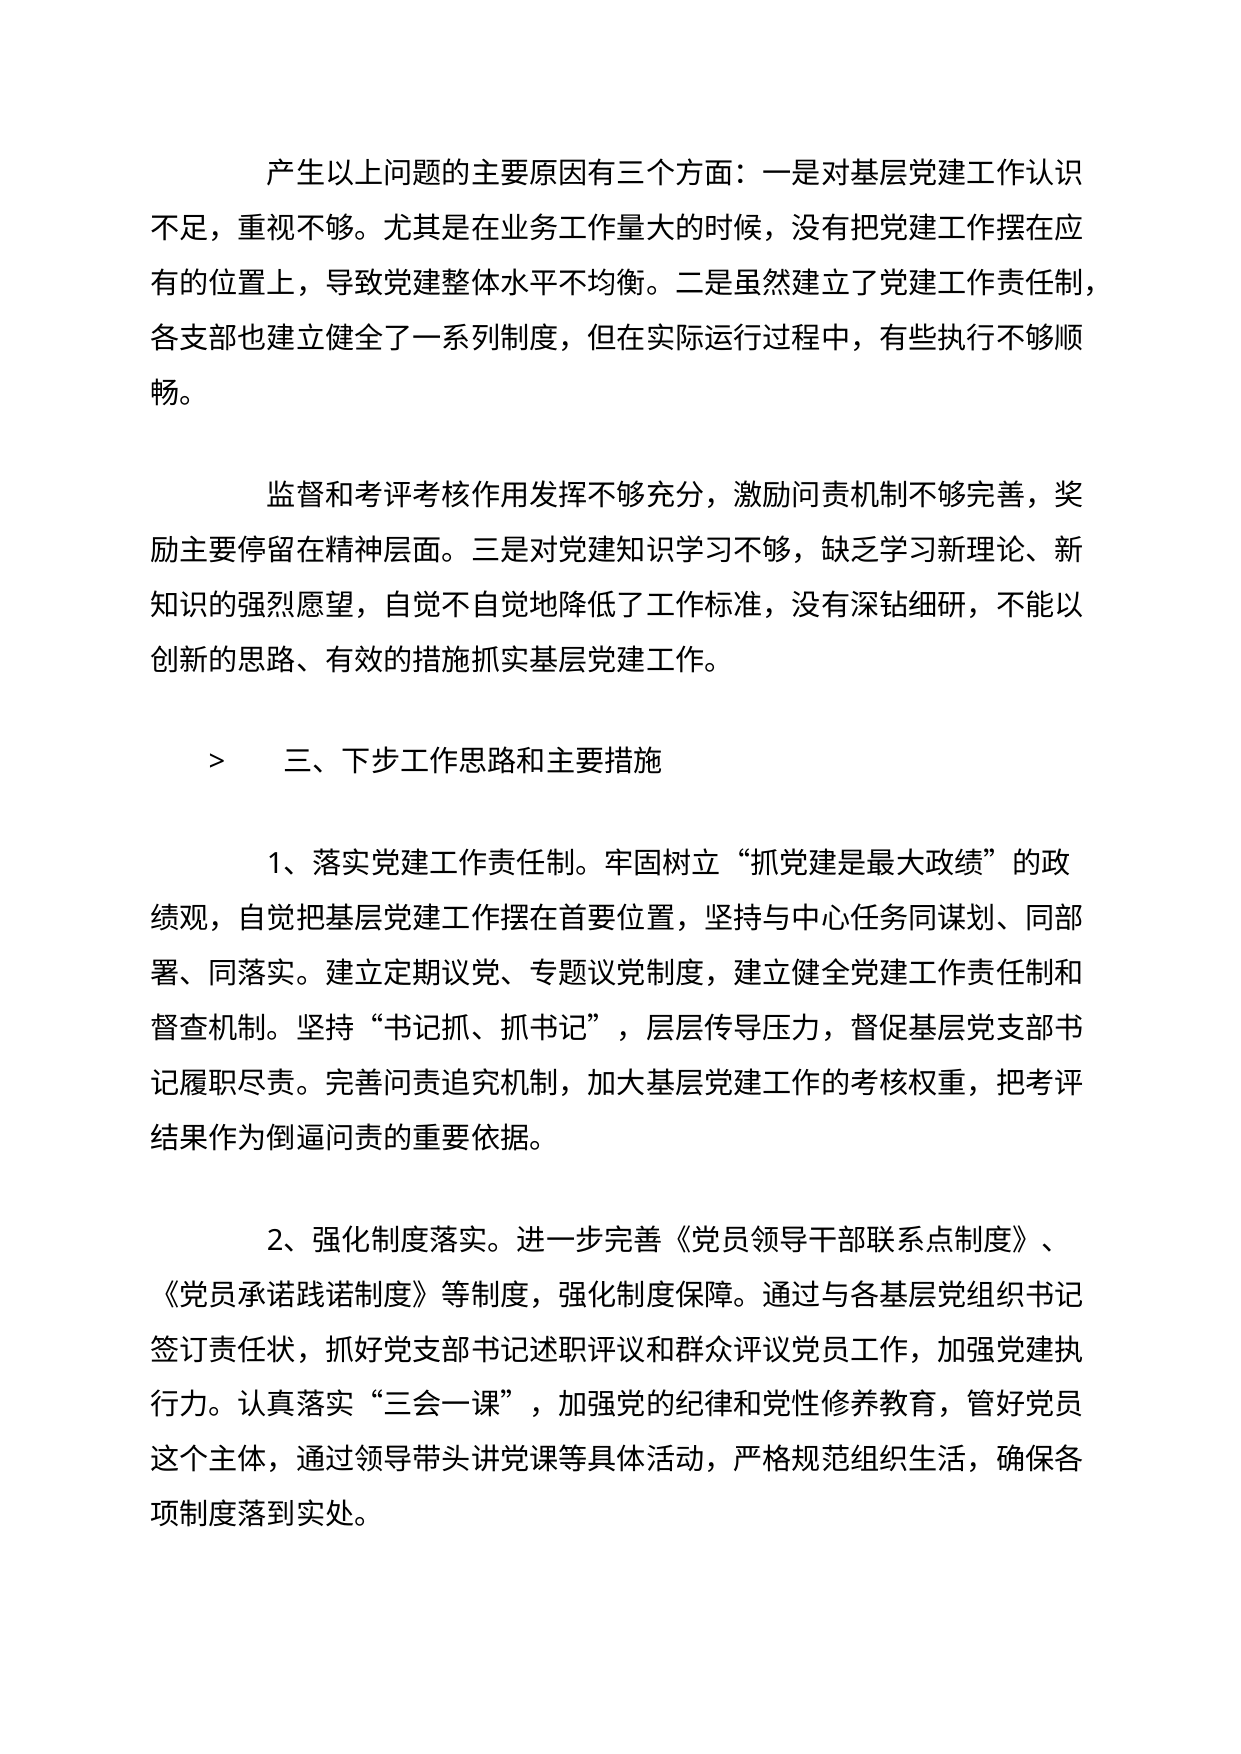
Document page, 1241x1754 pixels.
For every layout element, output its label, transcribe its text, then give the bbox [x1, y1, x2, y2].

text 1、落实党建工作责任制。牢固树立“抓党建是最大政绩”的政绩观，自觉把基层党建工作摆在首要位置，坚持与中心任务同谋划、同部署、同落实。建立定期议党、专题议党制度，建立健全党建工作责任制和督查机制。坚持“书记抓、抓书记”，层层传导压力，督促基层党支部书记履职尽责。完善问责追究机制，加大基层党建工作的考核权重，把考评结果作为倒逼问责的重要依据。 [150, 840, 1090, 1157]
text 监督和考评考核作用发挥不够充分，激励问责机制不够完善，奖励主要停留在精神层面。三是对党建知识学习不够，缺乏学习新理论、新知识的强烈愿望，自觉不自觉地降低了工作标准，没有深钻细研，不能以创新的思路、有效的措施抓实基层党建工作。 [150, 471, 1090, 678]
text 2、强化制度落实。进一步完善《党员领导干部联系点制度》、《党员承诺践诺制度》等制度，强化制度保障。通过与各基层党组织书记签订责任状，抓好党支部书记述职评议和群众评议党员工作，加强党建执行力。认真落实“三会一课”，加强党的纪律和党性修养教育，管好党员这个主体，通过领导带头讲党课等具体活动，严格规范组织生活，确保各项制度落到实处。 [150, 1216, 1090, 1533]
text 产生以上问题的主要原因有三个方面：一是对基层党建工作认识不足，重视不够。尤其是在业务工作量大的时候，没有把党建工作摆在应有的位置上，导致党建整体水平不均衡。二是虽然建立了党建工作责任制，各支部也建立健全了一系列制度，但在实际运行过程中，有些执行不够顺畅。 [150, 150, 1090, 412]
text > 三、下步工作思路和主要措施 [150, 738, 1090, 780]
